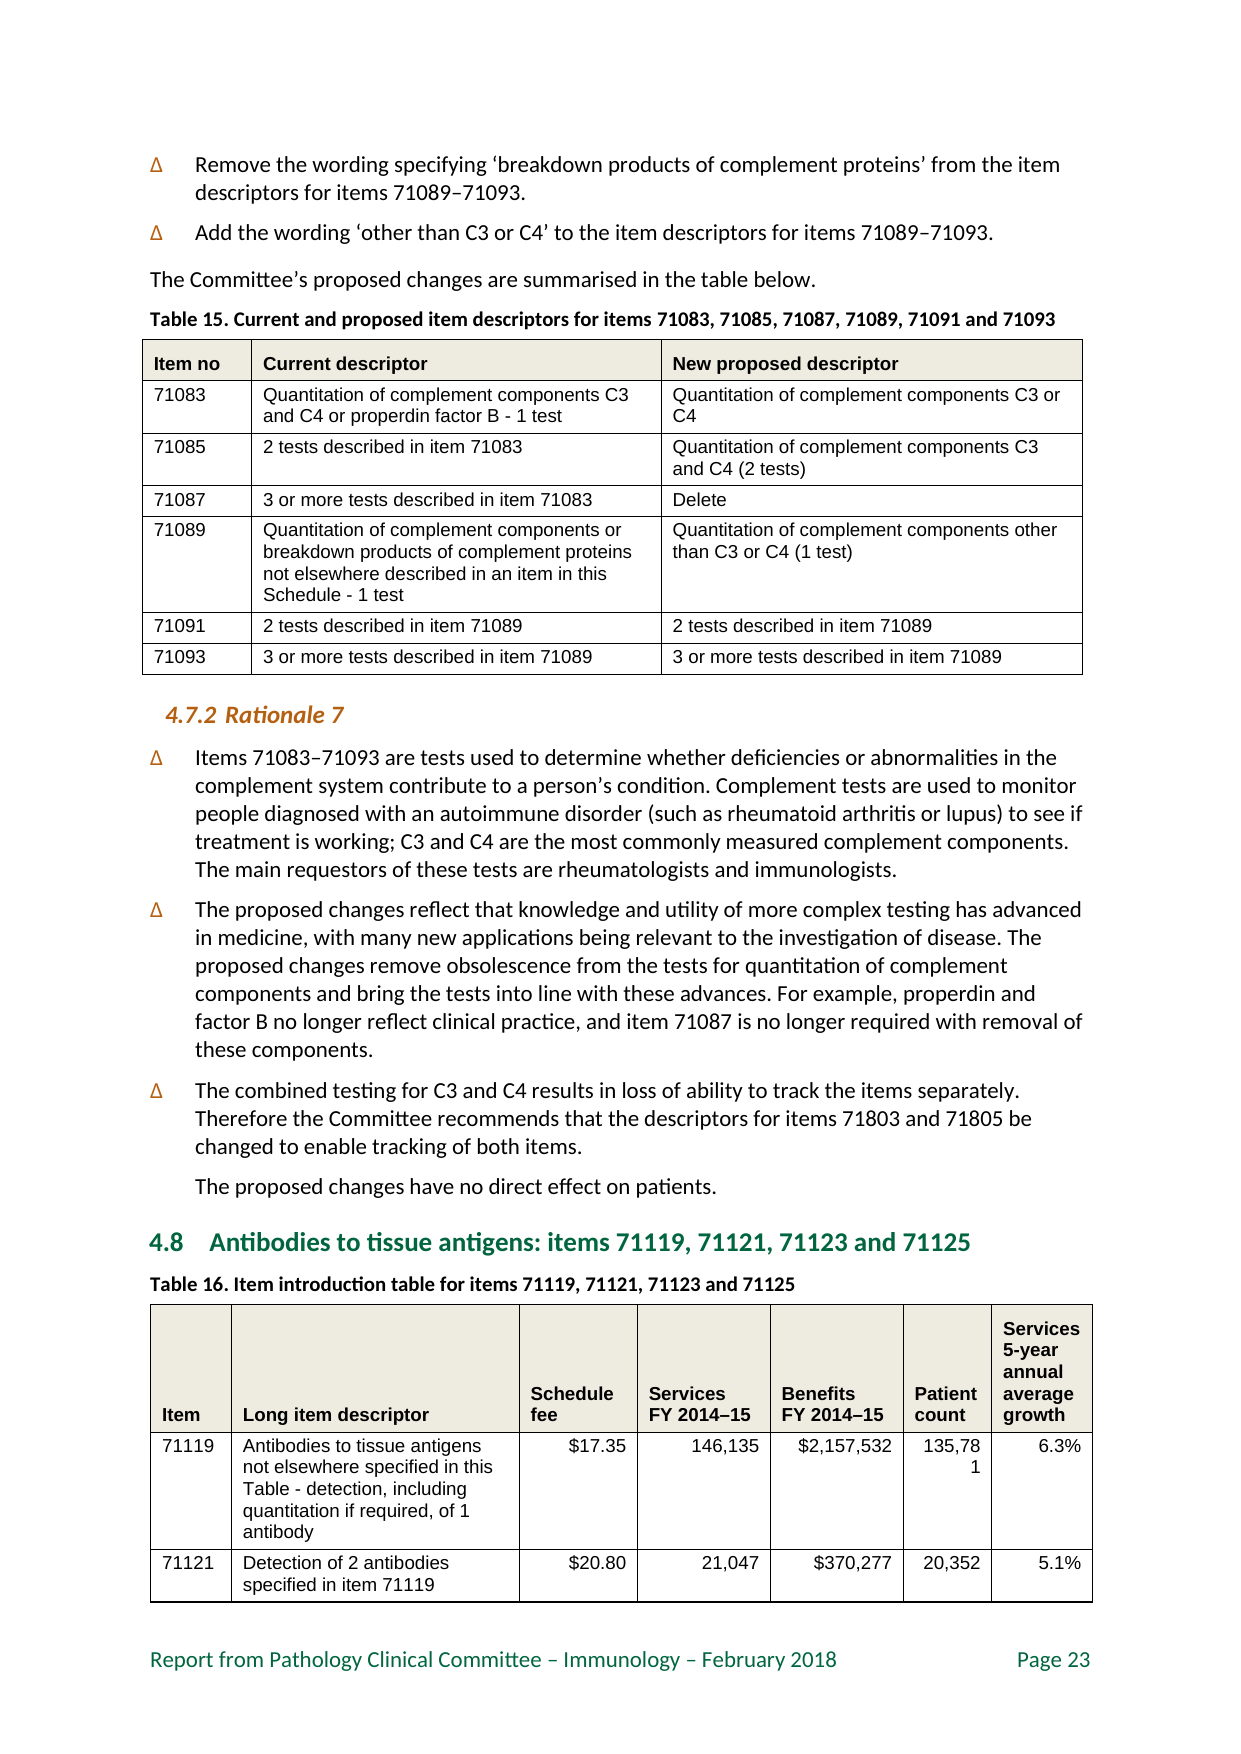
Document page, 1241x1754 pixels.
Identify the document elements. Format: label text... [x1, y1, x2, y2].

table_cell Quantitation of complement components or breakdown products of complement proteins not elsewhere described in an item in this Schedule - 1 test [252, 517, 661, 612]
table_cell 135,781 [904, 1433, 991, 1549]
text The Committee’s proposed changes are summarised in the table below. [150, 265, 1090, 293]
text Items 71083–71093 are tests used to determine whether deficiencies or abnormalities in the complement system contribute to a person’s condition. Complement tests are used to monitor people diagnosed with an autoimmune disorder (such as rheumatoid arthritis or lupus) to see if treatment is working; C3 and C4 are the most commonly measured complement components. The main requestors of these tests are rheumatologists and immunologists. [150, 743, 1090, 883]
table_cell 71083 [143, 381, 251, 433]
table_cell Delete [662, 486, 1082, 516]
table_cell 5.1% [992, 1550, 1092, 1601]
table_cell 3 or more tests described in item 71083 [252, 486, 661, 516]
table_cell 2 tests described in item 71089 [662, 613, 1082, 643]
table_cell 21,047 [638, 1550, 770, 1601]
table_header Services 5-year annual average growth [992, 1305, 1092, 1432]
table_header Long item descriptor [232, 1305, 519, 1432]
table_cell 20,352 [904, 1550, 991, 1601]
table_header Item [151, 1305, 231, 1432]
table_cell 6.3% [992, 1433, 1092, 1549]
table_cell 2 tests described in item 71089 [252, 613, 661, 643]
table_cell 146,135 [638, 1433, 770, 1549]
table_cell $17.35 [520, 1433, 637, 1549]
subtitle Antibodies to tissue antigens: items 71119, 71121, 71123 and 71125 [149, 1226, 1090, 1258]
table_cell 2 tests described in item 71083 [252, 434, 661, 485]
table_cell $2,157,532 [771, 1433, 903, 1549]
table_cell 71089 [143, 517, 251, 612]
table_cell 71121 [151, 1550, 231, 1601]
table_header Current descriptor [252, 340, 661, 380]
table_cell 71093 [143, 644, 251, 674]
table_header Benefits FY 2014–15 [771, 1305, 903, 1432]
table_header New proposed descriptor [662, 340, 1082, 380]
table_cell Quantitation of complement components C3 and C4 or properdin factor B - 1 test [252, 381, 661, 433]
table_header Patient count [904, 1305, 991, 1432]
text The combined testing for C3 and C4 results in loss of ability to track the items separately. Therefore the Committee recommends that the descriptors for items 71803 and 71805 be changed to enable tracking of both items. [150, 1076, 1090, 1160]
table_cell Quantitation of complement components C3 or C4 [662, 381, 1082, 433]
table_header Services FY 2014–15 [638, 1305, 770, 1432]
table_header Schedule fee [520, 1305, 637, 1432]
text Table 16. Item introduction table for items 71119, 71121, 71123 and 71125 [150, 1271, 1090, 1296]
table_cell 3 or more tests described in item 71089 [252, 644, 661, 674]
subtitle Rationale 7 [165, 700, 1090, 730]
table_cell $20.80 [520, 1550, 637, 1601]
text Table 15. Current and proposed item descriptors for items 71083, 71085, 71087, 71089, 71091 and 71093 [150, 306, 1090, 331]
table_cell Quantitation of complement components other than C3 or C4 (1 test) [662, 517, 1082, 612]
table_cell Detection of 2 antibodies specified in item 71119 [232, 1550, 519, 1601]
table_cell 3 or more tests described in item 71089 [662, 644, 1082, 674]
table_cell 71119 [151, 1433, 231, 1549]
text Remove the wording specifying ‘breakdown products of complement proteins’ from the item descriptors for items 71089–71093. [150, 150, 1090, 206]
table_cell Quantitation of complement components C3 and C4 (2 tests) [662, 434, 1082, 485]
list The proposed changes have no direct effect on patients. [195, 1172, 1090, 1201]
table_cell Antibodies to tissue antigens not elsewhere specified in this Table - detection, including quantitation if required, of 1 antibody [232, 1433, 519, 1549]
text The proposed changes reflect that knowledge and utility of more complex testing has advanced in medicine, with many new applications being relevant to the investigation of disease. The proposed changes remove obsolescence from the tests for quantitation of complement components and bring the tests into line with these advances. For example, properdin and factor B no longer reflect clinical practice, and item 71087 is no longer required with removal of these components. [150, 895, 1090, 1063]
table_cell $370,277 [771, 1550, 903, 1601]
table_cell 71091 [143, 613, 251, 643]
table_cell 71087 [143, 486, 251, 516]
table_header Item no [143, 340, 251, 380]
table_cell 71085 [143, 434, 251, 485]
text Add the wording ‘other than C3 or C4’ to the item descriptors for items 71089–71093. [150, 218, 1090, 247]
